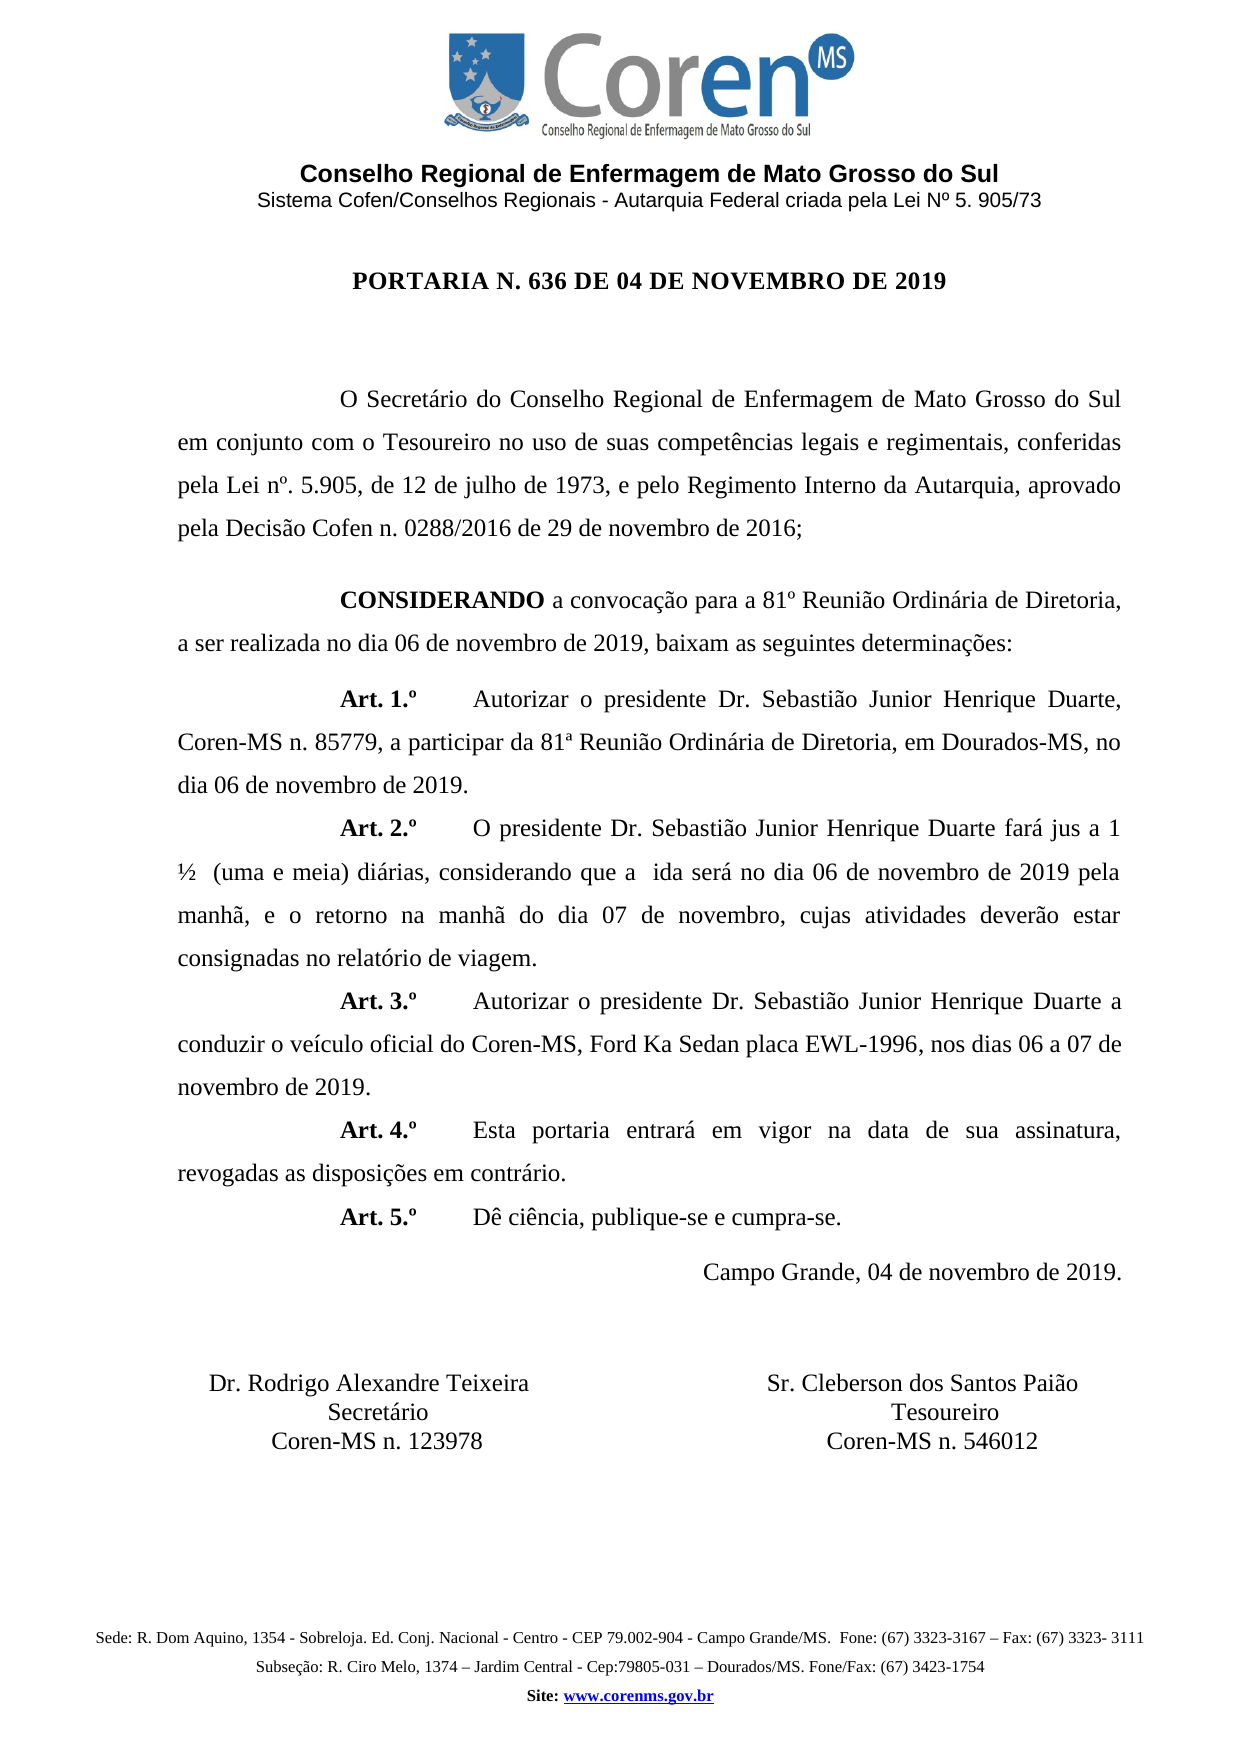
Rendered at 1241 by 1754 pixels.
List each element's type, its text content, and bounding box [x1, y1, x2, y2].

picture [442, 30, 857, 143]
text Secretário Tesoureiro [177, 1397, 1122, 1426]
text Coren-MS n. 123978 Coren-MS n. 546012 [177, 1426, 1122, 1455]
text O Secretário do Conselho Regional de Enfermagem de Mato Grosso do Sul em conjunto com o Tesoureiro no uso de suas competências legais e regimentais, conferidas pela Lei nº. 5.905, de 12 de julho de 1973, e pelo Regimento Interno da Autarquia, aprovado pela Decisão Cofen n. 0288/2016 de 29 de novembro de 2016; [177, 384, 1122, 542]
list Campo Grande, 04 de novembro de 2019. [340, 1257, 1122, 1286]
text CONSIDERANDO a convocação para a 81º Reunião Ordinária de Diretoria, a ser realizada no dia 06 de novembro de 2019, baixam as seguintes determinações: [177, 585, 1122, 657]
list Dê ciência, publique-se e cumpra-se. [177, 1202, 1122, 1230]
list Esta portaria entrará em vigor na data de sua assinatura, revogadas as disposições em contrário. [177, 1115, 1122, 1187]
text Dr. Rodrigo Alexandre Teixeira Sr. Cleberson dos Santos Paião [177, 1368, 1122, 1397]
list O presidente Dr. Sebastião Junior Henrique Duarte fará jus a 1 ½ (uma e meia) diárias, considerando que a ida será no dia 06 de novembro de 2019 pela manhã, e o retorno na manhã do dia 07 de novembro, cujas atividades deverão estar consignadas no relatório de viagem. [177, 813, 1122, 972]
list Autorizar o presidente Dr. Sebastião Junior Henrique Duarte, Coren-MS n. 85779, a participar da 81ª Reunião Ordinária de Diretoria, em Dourados-MS, no dia 06 de novembro de 2019. [177, 684, 1122, 799]
title Portaria n. 636 de 04 de novembro de 2019 [177, 266, 1122, 294]
list Autorizar o presidente Dr. Sebastião Junior Henrique Duarte a conduzir o veículo oficial do Coren-MS, Ford Ka Sedan placa EWL-1996, nos dias 06 a 07 de novembro de 2019. [177, 986, 1122, 1101]
